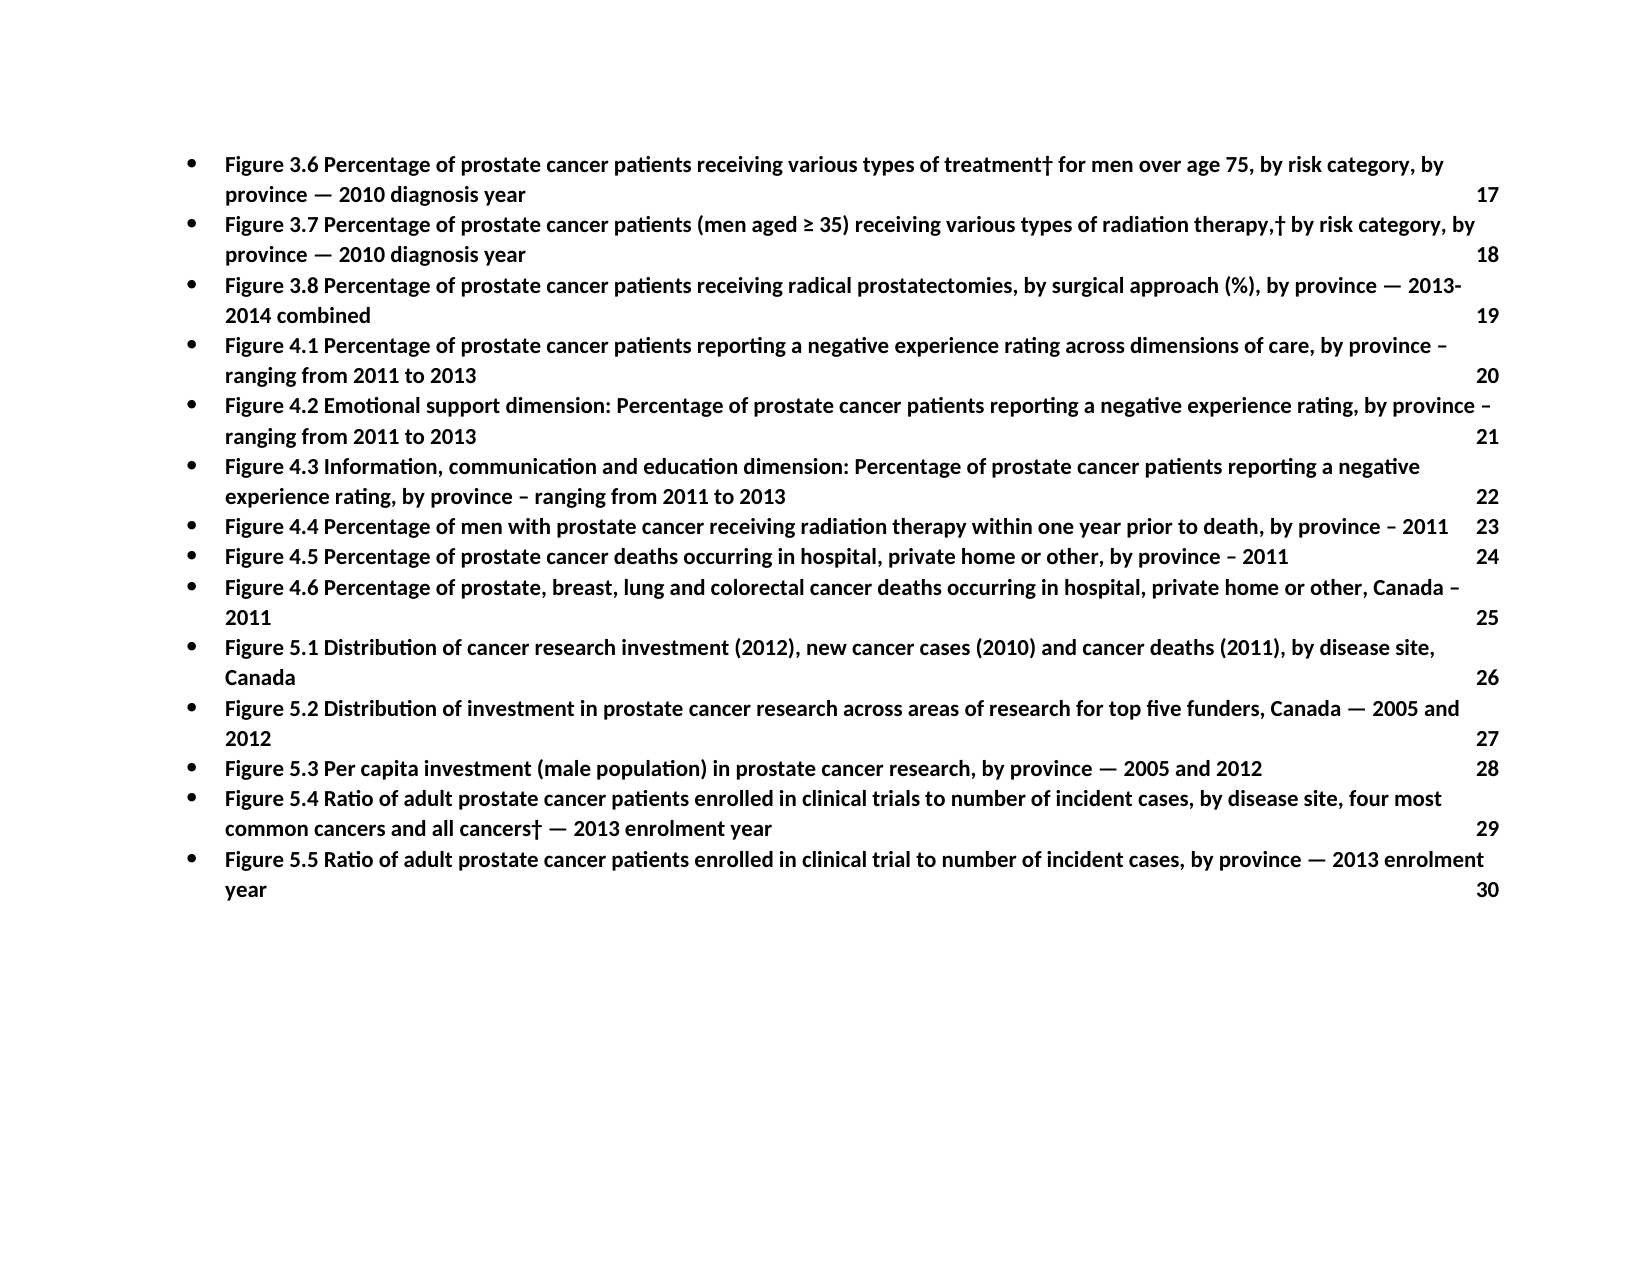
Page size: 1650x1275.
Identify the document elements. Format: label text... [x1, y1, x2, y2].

list Figure 3.8 Percentage of prostate cancer patients receiving radical prostatectomies, by surgical approach (%), by province — 2013-2014 combined 19 [187, 271, 1500, 329]
list Figure 4.5 Percentage of prostate cancer deaths occurring in hospital, private home or other, by province – 2011 24 [187, 543, 1500, 571]
list Figure 3.6 Percentage of prostate cancer patients receiving various types of treatment† for men over age 75, by risk category, by province — 2010 diagnosis year 17 [187, 150, 1500, 208]
list Figure 5.1 Distribution of cancer research investment (2012), new cancer cases (2010) and cancer deaths (2011), by disease site, Canada 26 [187, 633, 1500, 692]
list Figure 4.3 Information, communication and education dimension: Percentage of prostate cancer patients reporting a negative experience rating, by province – ranging from 2011 to 2013 22 [187, 452, 1500, 510]
list Figure 3.7 Percentage of prostate cancer patients (men aged ≥ 35) receiving various types of radiation therapy,† by risk category, by province — 2010 diagnosis year 18 [187, 210, 1500, 269]
list Figure 4.1 Percentage of prostate cancer patients reporting a negative experience rating across dimensions of care, by province – ranging from 2011 to 2013 20 [187, 331, 1500, 389]
list Figure 4.2 Emotional support dimension: Percentage of prostate cancer patients reporting a negative experience rating, by province – ranging from 2011 to 2013 21 [187, 392, 1500, 450]
list Figure 4.6 Percentage of prostate, breast, lung and colorectal cancer deaths occurring in hospital, private home or other, Canada – 2011 25 [187, 573, 1500, 631]
list Figure 5.5 Ratio of adult prostate cancer patients enrolled in clinical trial to number of incident cases, by province — 2013 enrolment year 30 [187, 845, 1500, 903]
list Figure 5.2 Distribution of investment in prostate cancer research across areas of research for top five funders, Canada — 2005 and 2012 27 [187, 694, 1500, 752]
list Figure 5.3 Per capita investment (male population) in prostate cancer research, by province — 2005 and 2012 28 [187, 754, 1500, 782]
list Figure 5.4 Ratio of adult prostate cancer patients enrolled in clinical trials to number of incident cases, by disease site, four most common cancers and all cancers† — 2013 enrolment year 29 [187, 784, 1500, 843]
list Figure 4.4 Percentage of men with prostate cancer receiving radiation therapy within one year prior to death, by province – 2011 23 [187, 512, 1500, 541]
